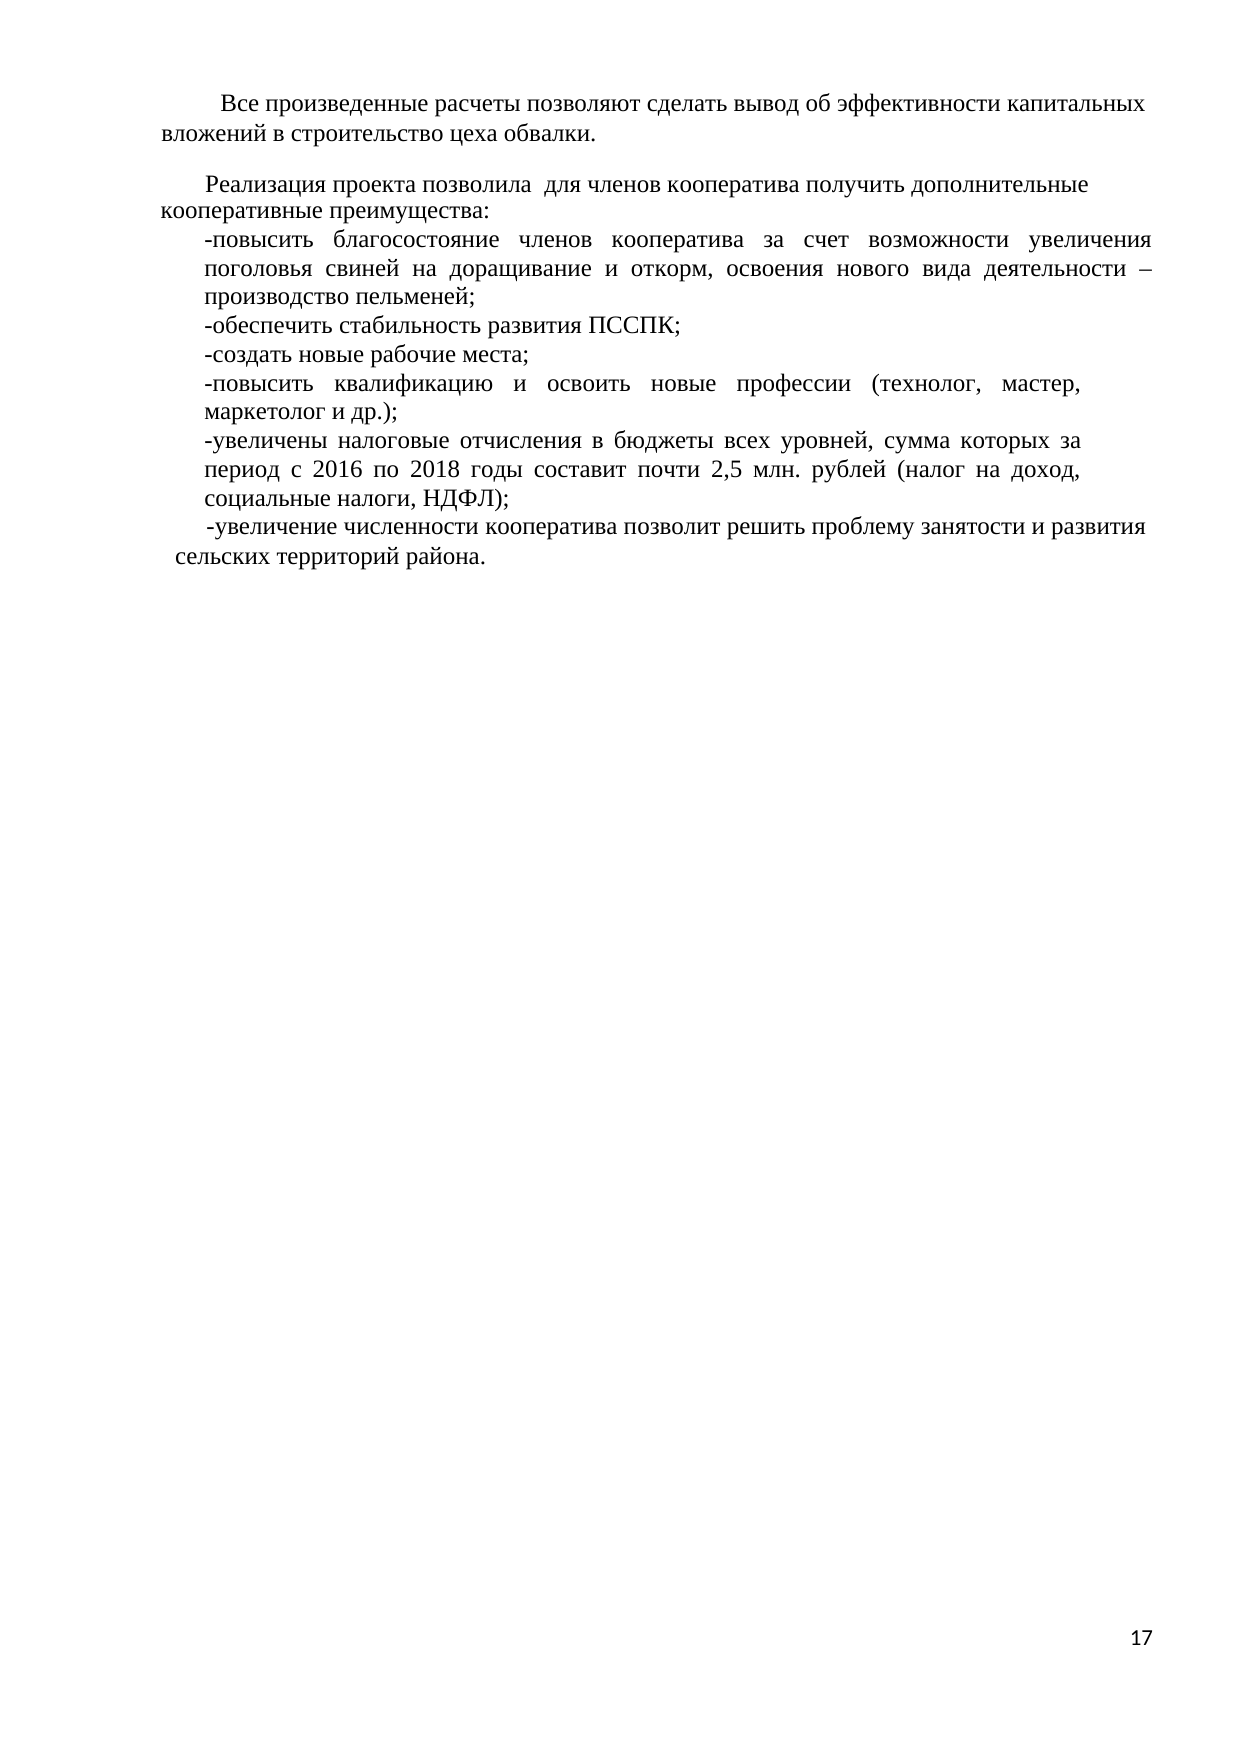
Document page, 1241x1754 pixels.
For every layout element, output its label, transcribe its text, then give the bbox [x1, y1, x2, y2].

text Все произведенные расчеты позволяют сделать вывод об эффективности капитальных вложений в строительство цеха обвалки. [161, 88, 1151, 146]
text -создать новые рабочие места; [204, 339, 1153, 368]
text -обеспечить стабильность развития ПССПК; [204, 310, 1153, 339]
text -увеличены налоговые отчисления в бюджеты всех уровней, сумма которых за период с 2016 по 2018 годы составит почти 2,5 млн. рублей (налог на доход, социальные налоги, НДФЛ); [204, 425, 1082, 511]
text -увеличение численности кооператива позволит решить проблему занятости и развития сельских территорий района. [175, 511, 1151, 570]
text -повысить квалификацию и освоить новые профессии (технолог, мастер, маркетолог и др.); [204, 368, 1082, 425]
text -повысить благосостояние членов кооператива за счет возможности увеличения поголовья свиней на доращивание и откорм, освоения нового вида деятельности – производство пельменей; [204, 224, 1153, 310]
text Реализация проекта позволила для членов кооператива получить дополнительные кооперативные преимущества: [160, 171, 1142, 224]
